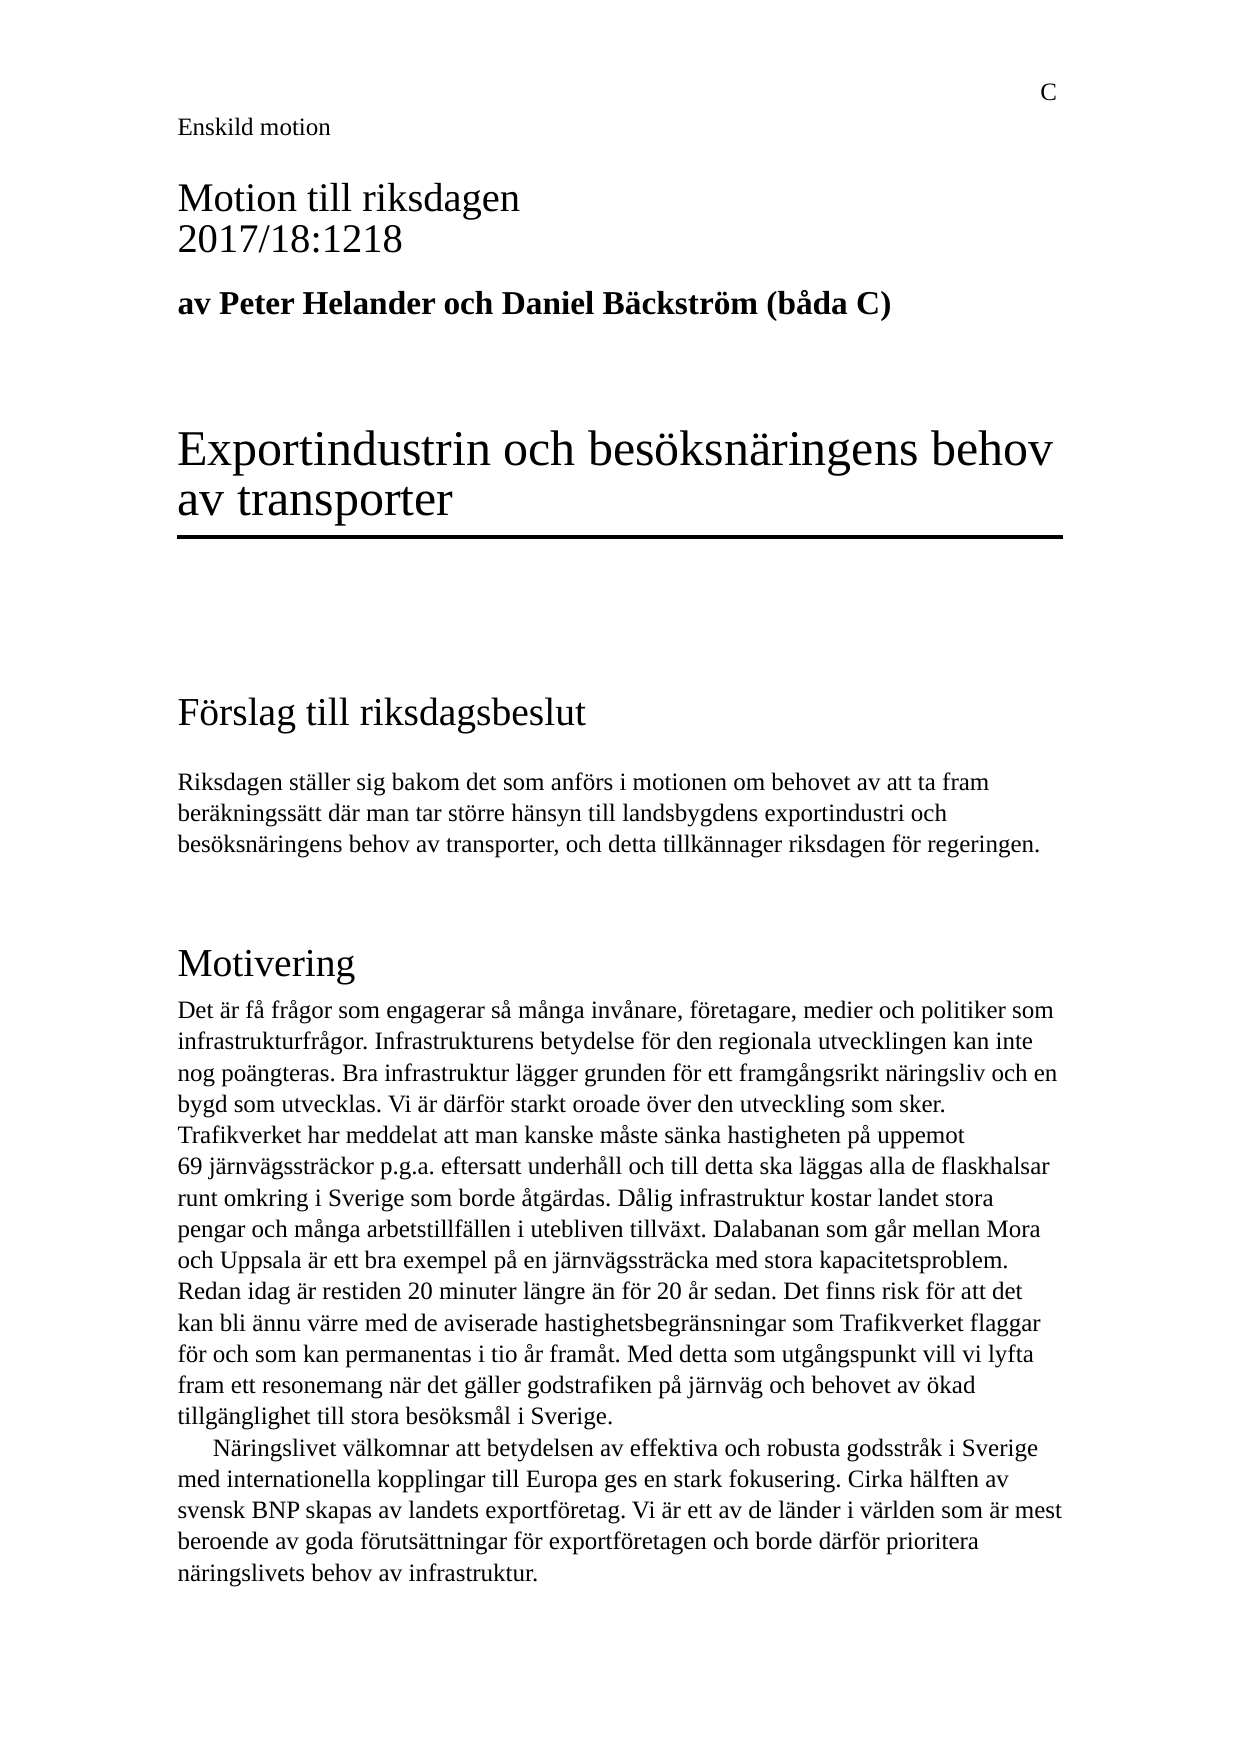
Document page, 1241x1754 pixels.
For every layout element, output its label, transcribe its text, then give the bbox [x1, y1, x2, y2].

text Näringslivet välkomnar att betydelsen av effektiva och robusta godsstråk i Sverige med internationella kopplingar till Europa ges en stark fokusering. Cirka hälften av svensk BNP skapas av landets exportföretag. Vi är ett av de länder i världen som är mest beroende av goda förutsättningar för exportföretagen och borde därför prioritera näringslivets behov av infrastruktur. [177, 1430, 1063, 1586]
text Det är få frågor som engagerar så många invånare, företagare, medier och politiker som infrastrukturfrågor. Infrastrukturens betydelse för den regionala utvecklingen kan inte nog poängteras. Bra infrastruktur lägger grunden för ett framgångsrikt näringsliv och en bygd som utvecklas. Vi är därför starkt oroade över den utveckling som sker. Trafikverket har meddelat att man kanske måste sänka hastigheten på uppemot 69 järnvägssträckor p.g.a. eftersatt underhåll och till detta ska läggas alla de flaskhalsar runt omkring i Sverige som borde åtgärdas. Dålig infrastruktur kostar landet stora pengar och många arbetstillfällen i utebliven tillväxt. Dalabanan som går mellan Mora och Uppsala är ett bra exempel på en järnvägssträcka med stora kapacitetsproblem. Redan idag är restiden 20 minuter längre än för 20 år sedan. Det finns risk för att det kan bli ännu värre med de aviserade hastighetsbegränsningar som Trafikverket flaggar för och som kan permanentas i tio år framåt. Med detta som utgångspunkt vill vi lyfta fram ett resonemang när det gäller godstrafiken på järnväg och behovet av ökad tillgänglighet till stora besöksmål i Sverige. [177, 993, 1063, 1430]
